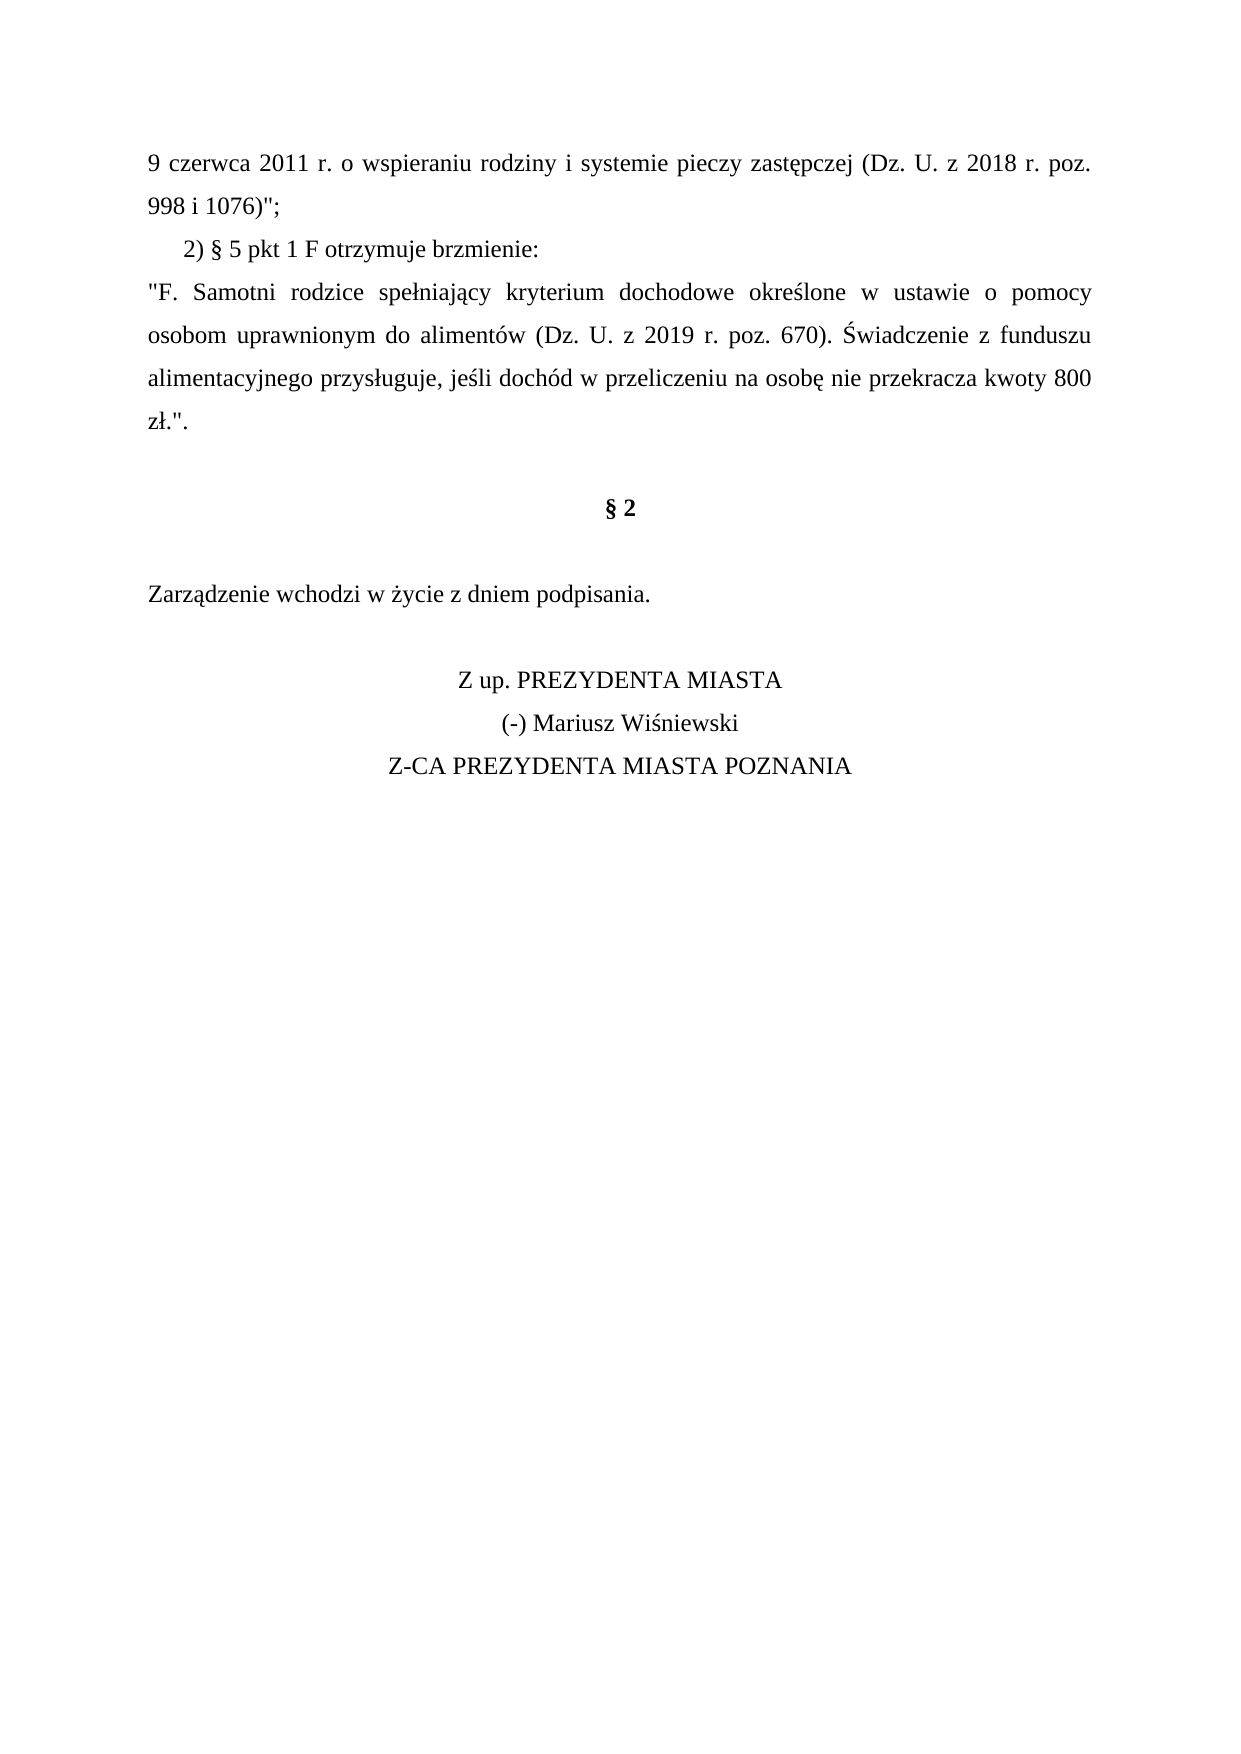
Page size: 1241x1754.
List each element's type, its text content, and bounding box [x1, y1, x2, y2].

text Zarządzenie wchodzi w życie z dniem podpisania. [148, 579, 1093, 608]
text (-) Mariusz Wiśniewski [148, 708, 1093, 737]
text Z up. PREZYDENTA MIASTA [148, 665, 1093, 694]
text § 2 [148, 493, 1093, 521]
text "F. Samotni rodzice spełniający kryterium dochodowe określone w ustawie o pomocy osobom uprawnionym do alimentów (Dz. U. z 2019 r. poz. 670). Świadczenie z funduszu alimentacyjnego przysługuje, jeśli dochód w przeliczeniu na osobę nie przekracza kwoty 800 zł.". [148, 277, 1093, 435]
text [148, 148, 1093, 219]
text Z-CA PREZYDENTA MIASTA POZNANIA [148, 751, 1093, 780]
text 2) § 5 pkt 1 F otrzymuje brzmienie: [183, 234, 1093, 263]
